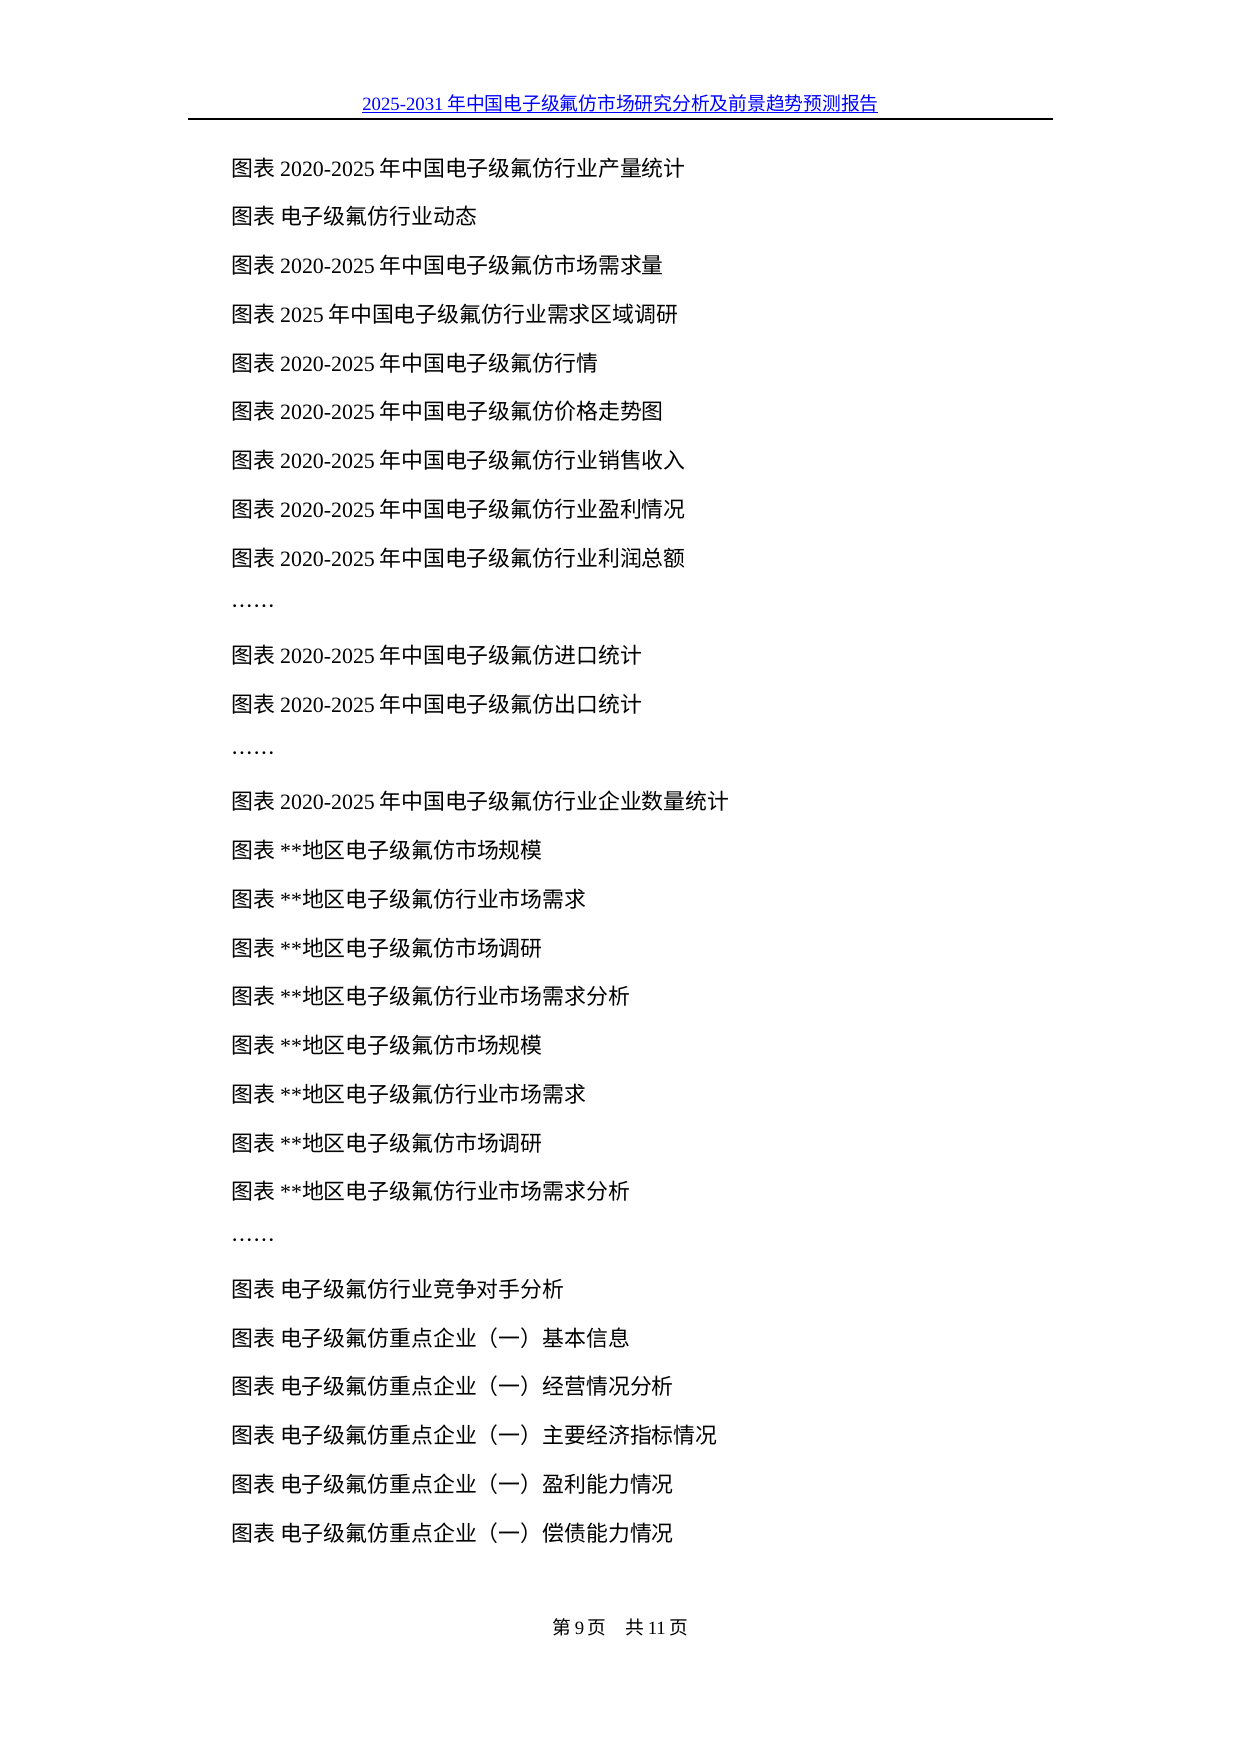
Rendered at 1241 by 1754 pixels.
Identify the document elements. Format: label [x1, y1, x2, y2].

text [187, 150, 1053, 1548]
